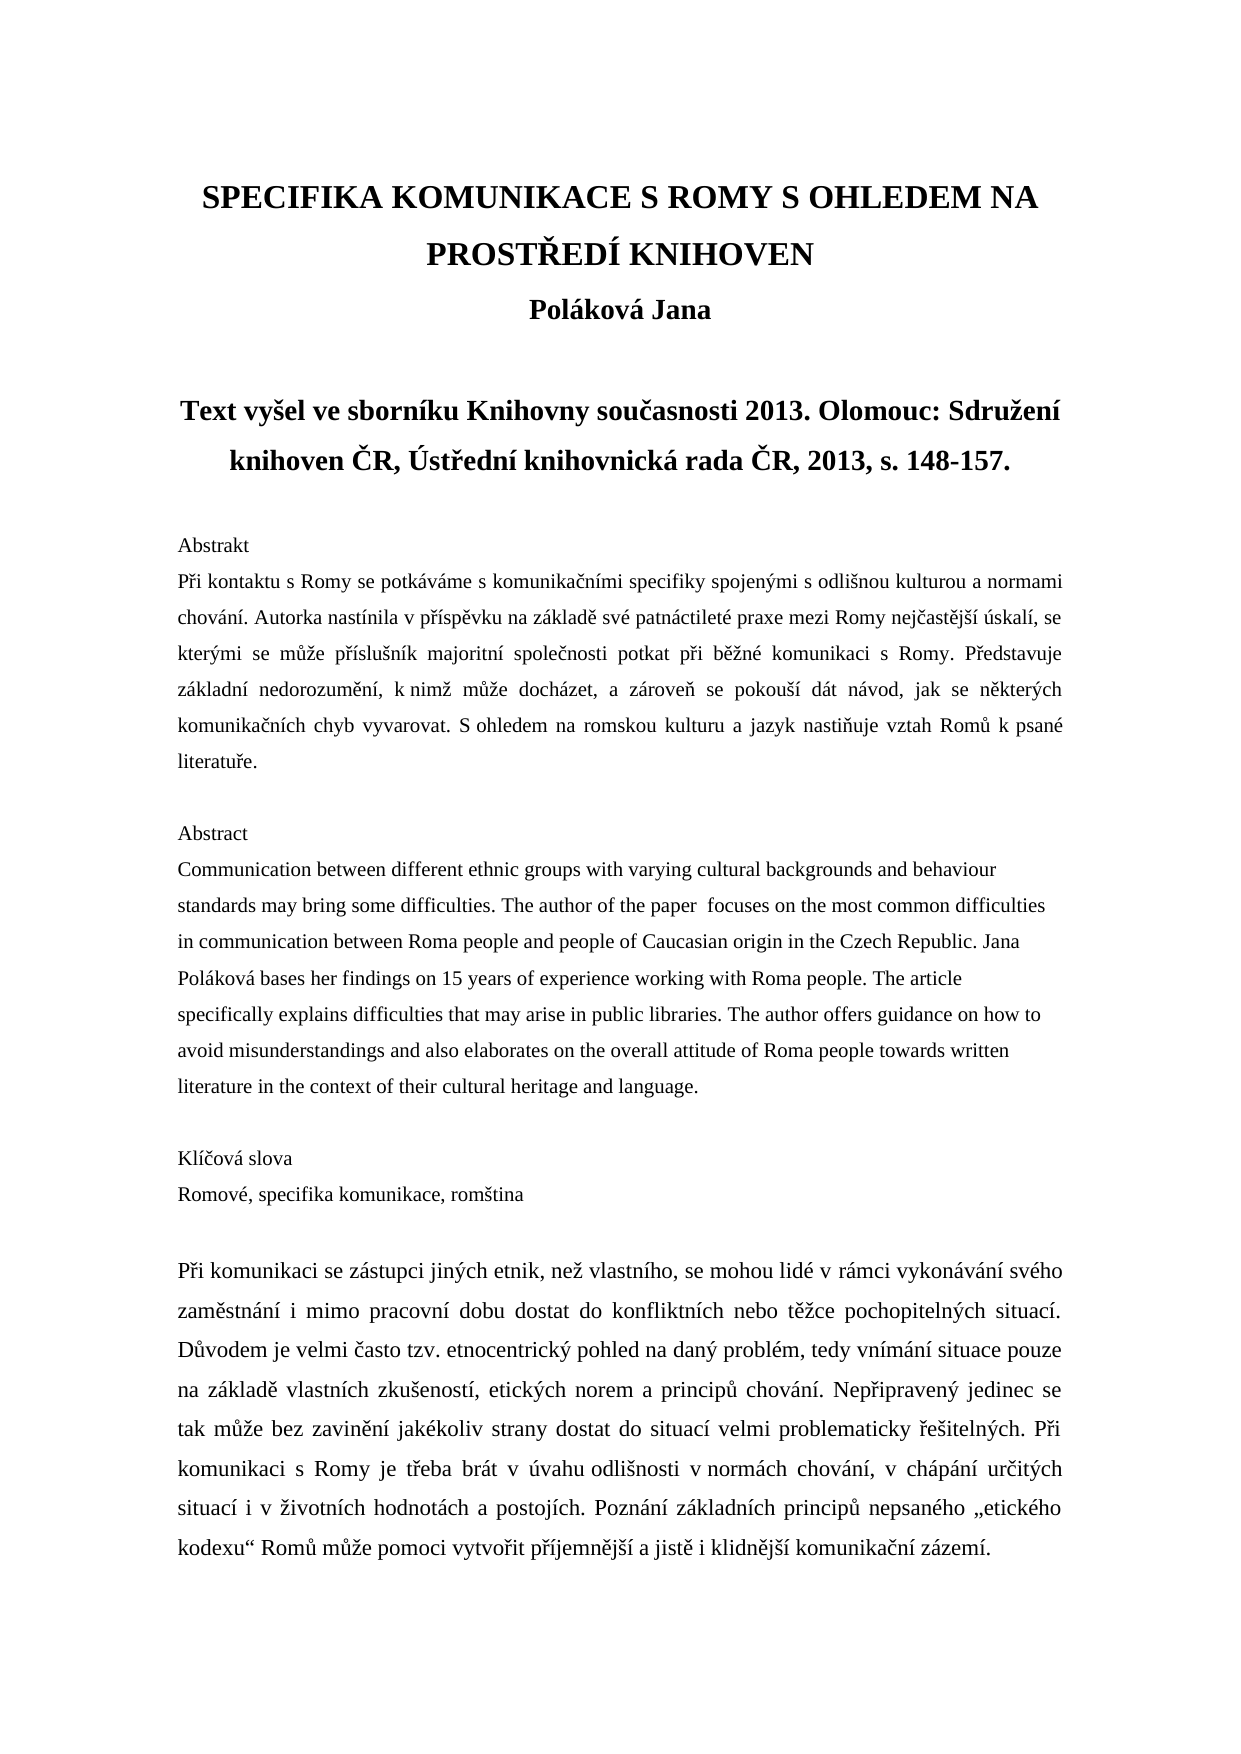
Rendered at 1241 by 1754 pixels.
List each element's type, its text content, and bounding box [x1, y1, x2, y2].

text Text vyšel ve sborníku Knihovny současnosti 2013. Olomouc: Sdružení knihoven ČR, Ústřední knihovnická rada ČR, 2013, s. 148-157. [177, 393, 1063, 477]
text Při komunikaci se zástupci jiných etnik, než vlastního, se mohou lidé v rámci vykonávání svého zaměstnání i mimo pracovní dobu dostat do konfliktních nebo těžce pochopitelných situací. Důvodem je velmi často tzv. etnocentrický pohled na daný problém, tedy vnímání situace pouze na základě vlastních zkušeností, etických norem a principů chování. Nepřipravený jedinec se tak může bez zavinění jakékoliv strany dostat do situací velmi problematicky řešitelných. Při komunikaci s Romy je třeba brát v úvahu odlišnosti v normách chování, v chápání určitých situací i v životních hodnotách a postojích. Poznání základních principů nepsaného „etického kodexu“ Romů může pomoci vytvořit příjemnější a jistě i klidnější komunikační zázemí. [177, 1257, 1063, 1560]
text SPECIFIKA KOMUNIKACE S ROMY S OHLEDEM NA PROSTŘEDÍ KNIHOVEN [177, 177, 1063, 273]
text Abstract [177, 821, 1063, 845]
text Communication between different ethnic groups with varying cultural backgrounds and behaviour standards may bring some difficulties. The author of the paper focuses on the most common difficulties in communication between Roma people and people of Caucasian origin in the Czech Republic. bases her findings on 15 years of experience working with Roma people. The article specifically explains difficulties that may arise in public libraries. The author offers guidance on how to avoid misunderstandings and also elaborates on the overall attitude of Roma people towards written literature in the context of their cultural heritage and language. [177, 857, 1063, 1098]
text Klíčová slova [177, 1146, 1063, 1170]
text Abstrakt [177, 533, 1063, 557]
text Při kontaktu s Romy se potkáváme s komunikačními specifiky spojenými s odlišnou kulturou a normami chování. Autorka nastínila v příspěvku na základě své patnáctileté praxe mezi Romy nejčastější úskalí, se kterými se může příslušník majoritní společnosti potkat při běžné komunikaci s Romy. Představuje základní nedorozumění, k nimž může docházet, a zároveň se pokouší dát návod, jak se některých komunikačních chyb vyvarovat. S ohledem na romskou kulturu a jazyk nastiňuje vztah Romů k psané literatuře. [177, 569, 1063, 773]
text Romové, specifika komunikace, romština [177, 1182, 1063, 1206]
text Poláková Jana [177, 292, 1063, 326]
